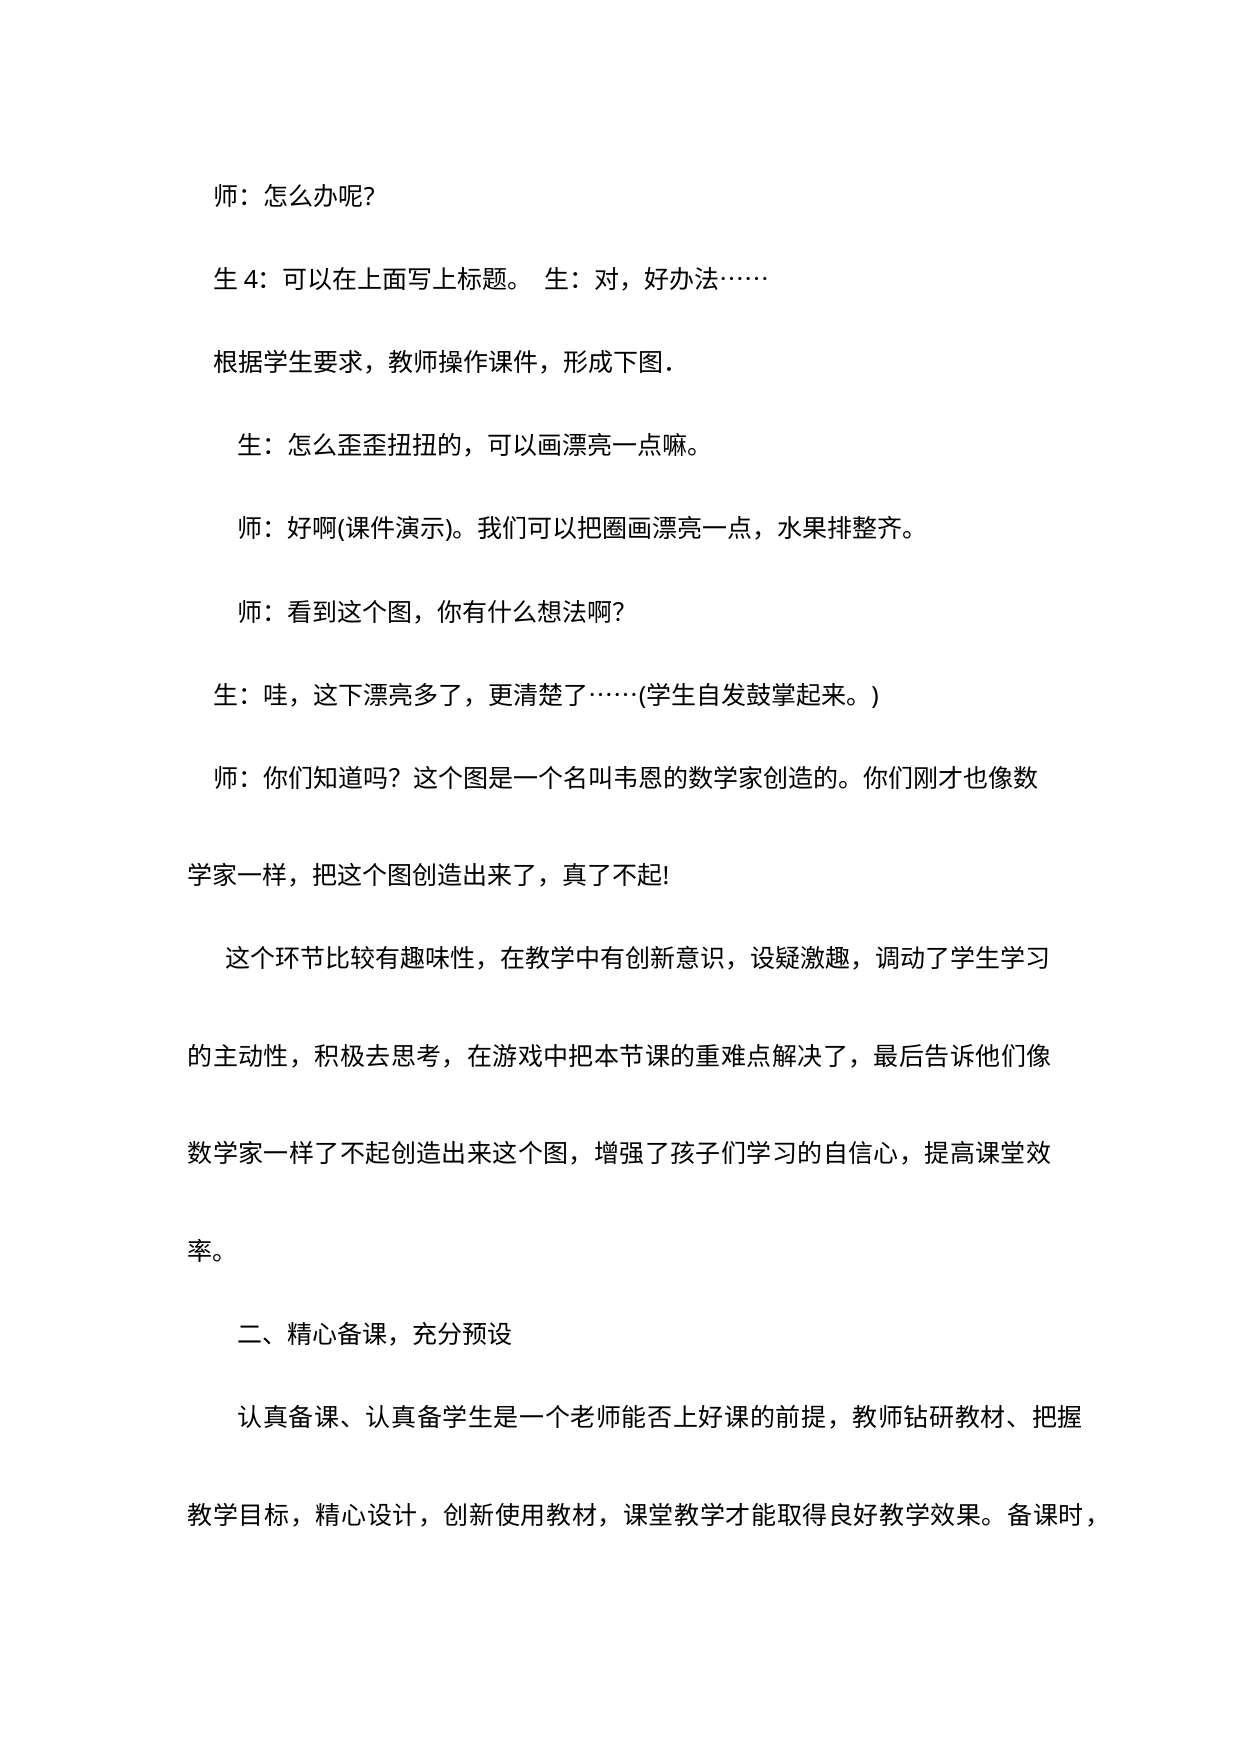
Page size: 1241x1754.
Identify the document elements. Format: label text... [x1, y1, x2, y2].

text 师：好啊(课件演示)。我们可以把圈画漂亮一点，水果排整齐。 [187, 494, 1053, 559]
text 这个环节比较有趣味性，在教学中有创新意识，设疑激趣，调动了学生学习的主动性，积极去思考，在游戏中把本节课的重难点解决了，最后告诉他们像数学家一样了不起创造出来这个图，增强了孩子们学习的自信心，提高课堂效率。 [187, 924, 1053, 1282]
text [187, 1383, 1086, 1546]
text 师：怎么办呢? [187, 162, 1053, 227]
text 师：看到这个图，你有什么想法啊？ [187, 578, 1053, 643]
text 师：你们知道吗？这个图是一个名叫韦恩的数学家创造的。你们刚才也像数学家一样，把这个图创造出来了，真了不起! [187, 744, 1053, 906]
text 二、精心备课，充分预设 [187, 1300, 1053, 1365]
text 生：哇，这下漂亮多了，更清楚了……(学生自发鼓掌起来。) [187, 661, 1053, 726]
text 生4：可以在上面写上标题。 生：对，好办法…… [187, 245, 1053, 310]
text 根据学生要求，教师操作课件，形成下图． [187, 328, 1053, 393]
text 生：怎么歪歪扭扭的，可以画漂亮一点嘛。 [187, 411, 1053, 476]
